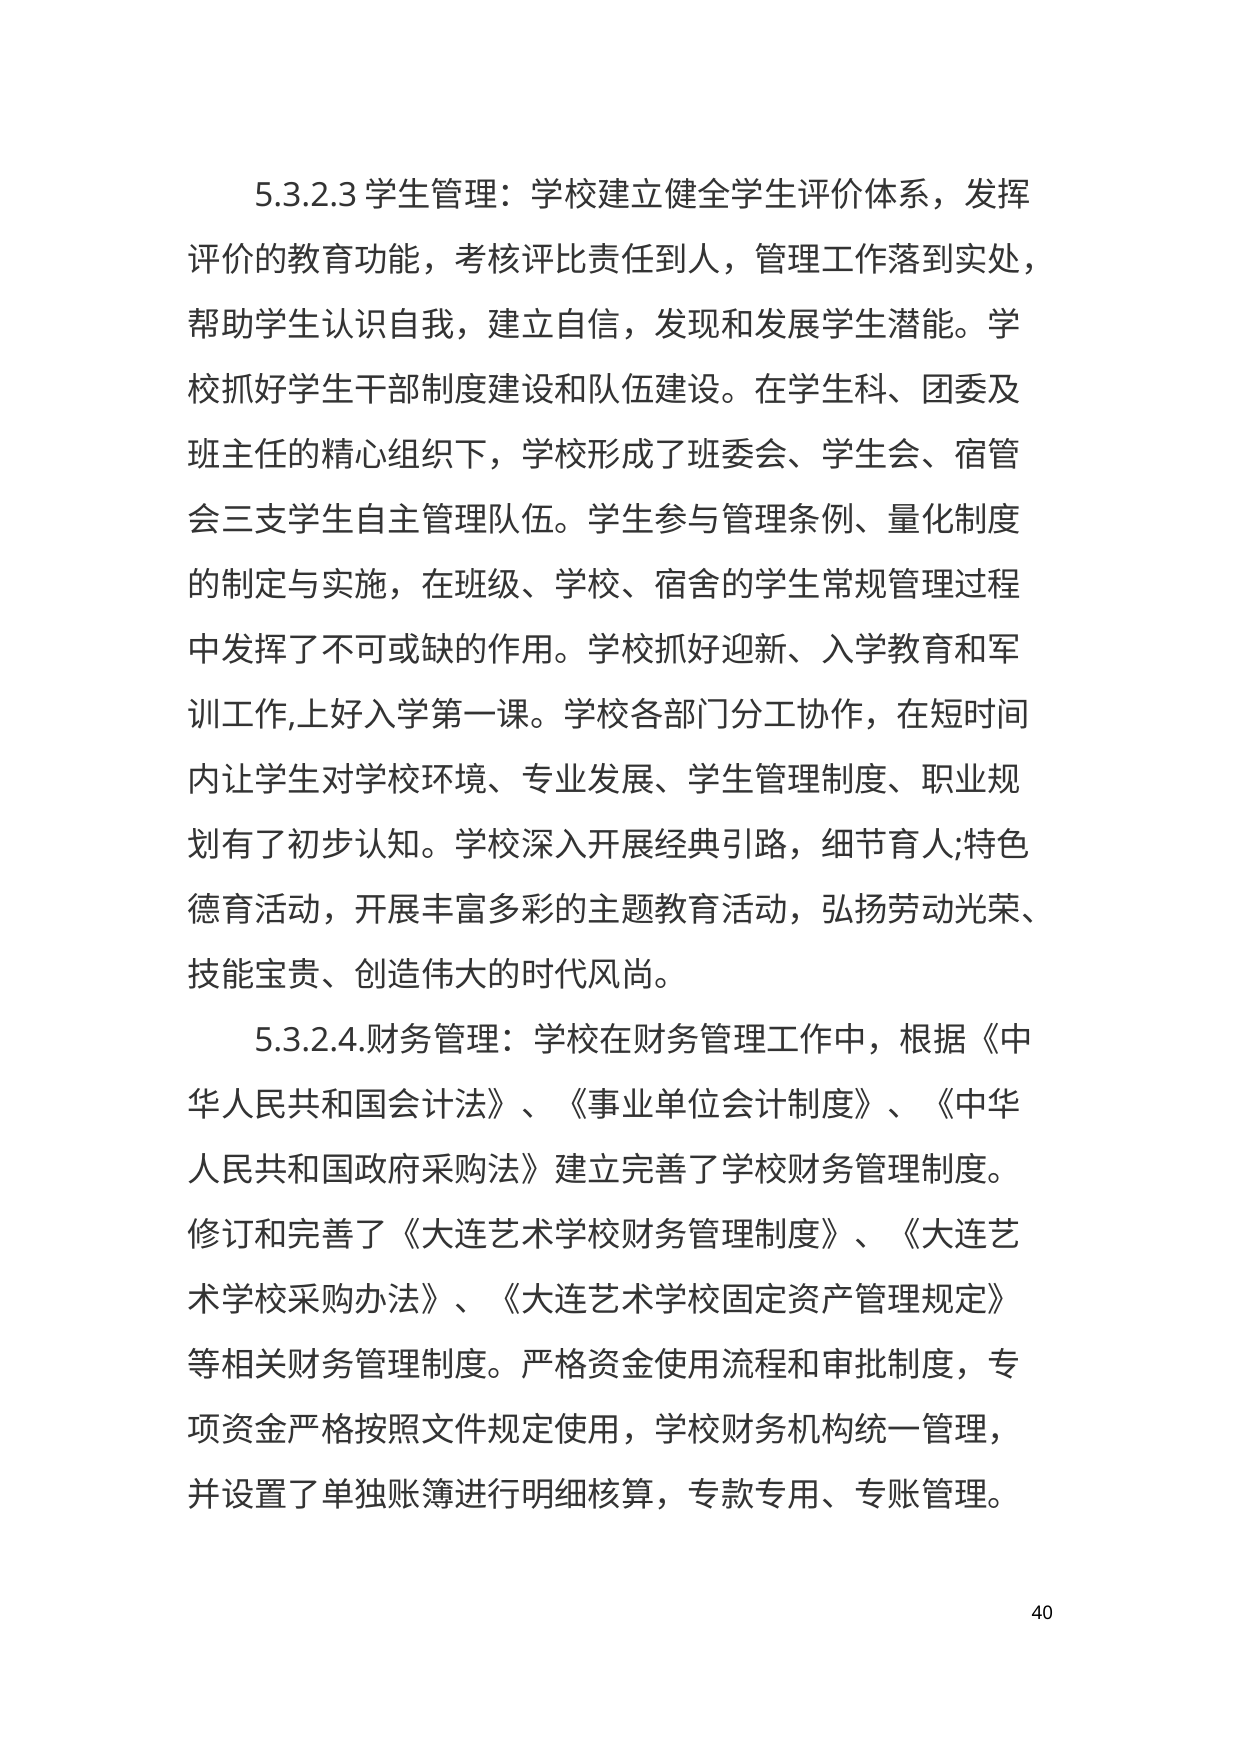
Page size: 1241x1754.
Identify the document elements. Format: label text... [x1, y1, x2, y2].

text 5.3.2.4.财务管理：学校在财务管理工作中，根据《中华人民共和国会计法》、《事业单位会计制度》、《中华人民共和国政府采购法》建立完善了学校财务管理制度。修订和完善了《大连艺术学校财务管理制度》、《大连艺术学校采购办法》、《大连艺术学校固定资产管理规定》等相关财务管理制度。严格资金使用流程和审批制度，专项资金严格按照文件规定使用，学校财务机构统一管理，并设置了单独账簿进行明细核算，专款专用、专账管理。所有纳入政府采购的支出项目，均按照规定经过招投标、集中采购等规范程序进行。 [187, 875, 1053, 1525]
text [187, 160, 1053, 875]
